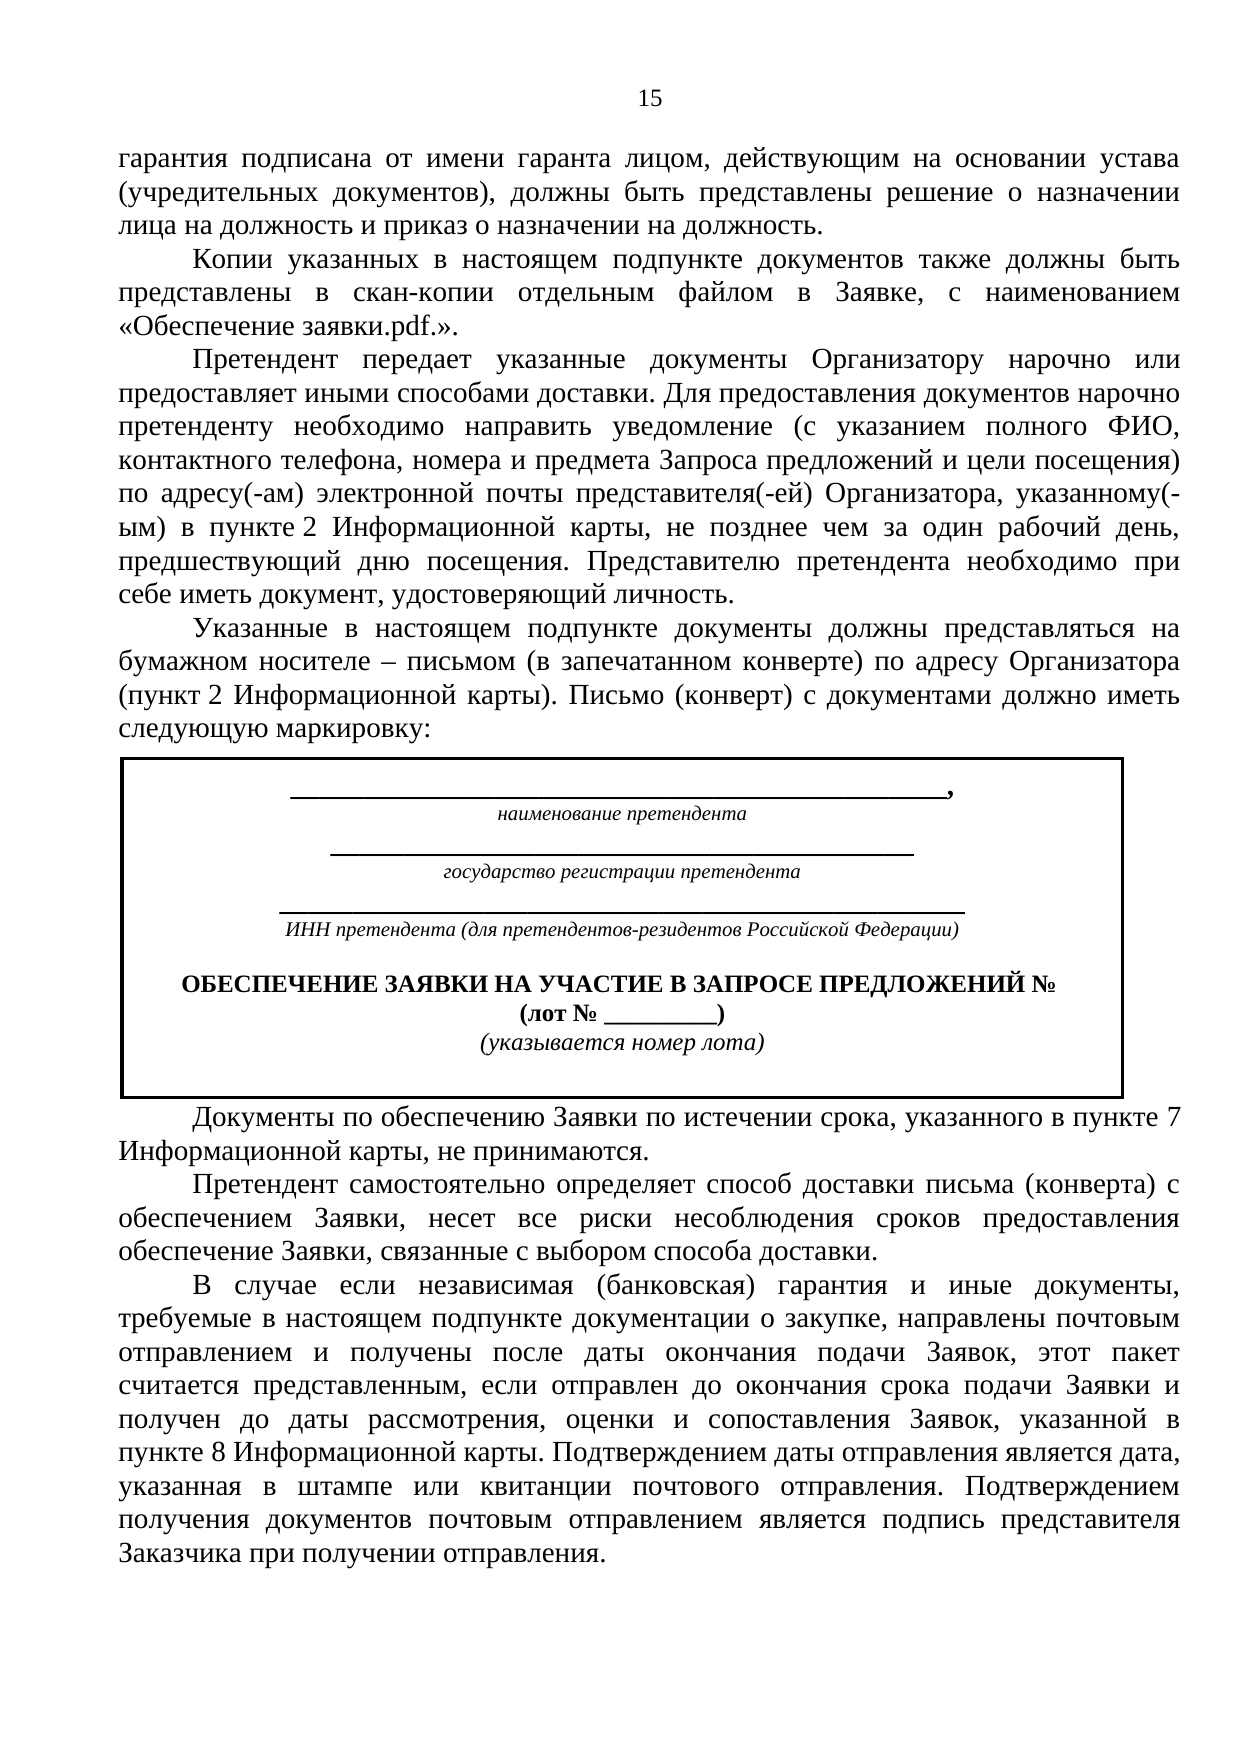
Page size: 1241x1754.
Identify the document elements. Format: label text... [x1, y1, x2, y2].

text Претендент передает указанные документы Организатору нарочно или предоставляет иными способами доставки. Для предоставления документов нарочно претенденту необходимо направить уведомление (с указанием полного ФИО, контактного телефона, номера и предмета Запроса предложений и цели посещения) по адресу(-ам) электронной почты представителя(-ей) Организатора, указанному(-ым) в пункте 2 Информационной карты, не позднее чем за один рабочий день, предшествующий дню посещения. Представителю претендента необходимо при себе иметь документ, удостоверяющий личность. [118, 341, 1181, 610]
text Претендент самостоятельно определяет способ доставки письма (конверта) с обеспечением Заявки, несет все риски несоблюдения сроков предоставления обеспечение Заявки, связанные с выбором способа доставки. [118, 1166, 1181, 1267]
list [118, 140, 1181, 241]
text Копии указанных в настоящем подпункте документов также должны быть представлены в скан-копии отдельным файлом в Заявке, с наименованием «Обеспечение заявки.pdf.». [118, 241, 1181, 341]
text Документы по обеспечению Заявки по истечении срока, указанного в пункте 7 Информационной карты, не принимаются. [118, 744, 1181, 1166]
text В случае если независимая (банковская) гарантия и иные документы, требуемые в настоящем подпункте документации о закупке, направлены почтовым отправлением и получены после даты окончания подачи Заявок, этот пакет считается представленным, если отправлен до окончания срока подачи Заявки и получен до даты рассмотрения, оценки и сопоставления Заявок, указанной в пункте 8 Информационной карты. Подтверждением даты отправления является дата, указанная в штампе или квитанции почтового отправления. Подтверждением получения документов почтовым отправлением является подпись представителя Заказчика при получении отправления. [118, 1267, 1181, 1569]
text Указанные в настоящем подпункте документы должны представляться на бумажном носителе – письмом (в запечатанном конверте) по адресу Организатора (пункт 2 Информационной карты). Письмо (конверт) с документами должно иметь следующую маркировку: [118, 610, 1181, 744]
